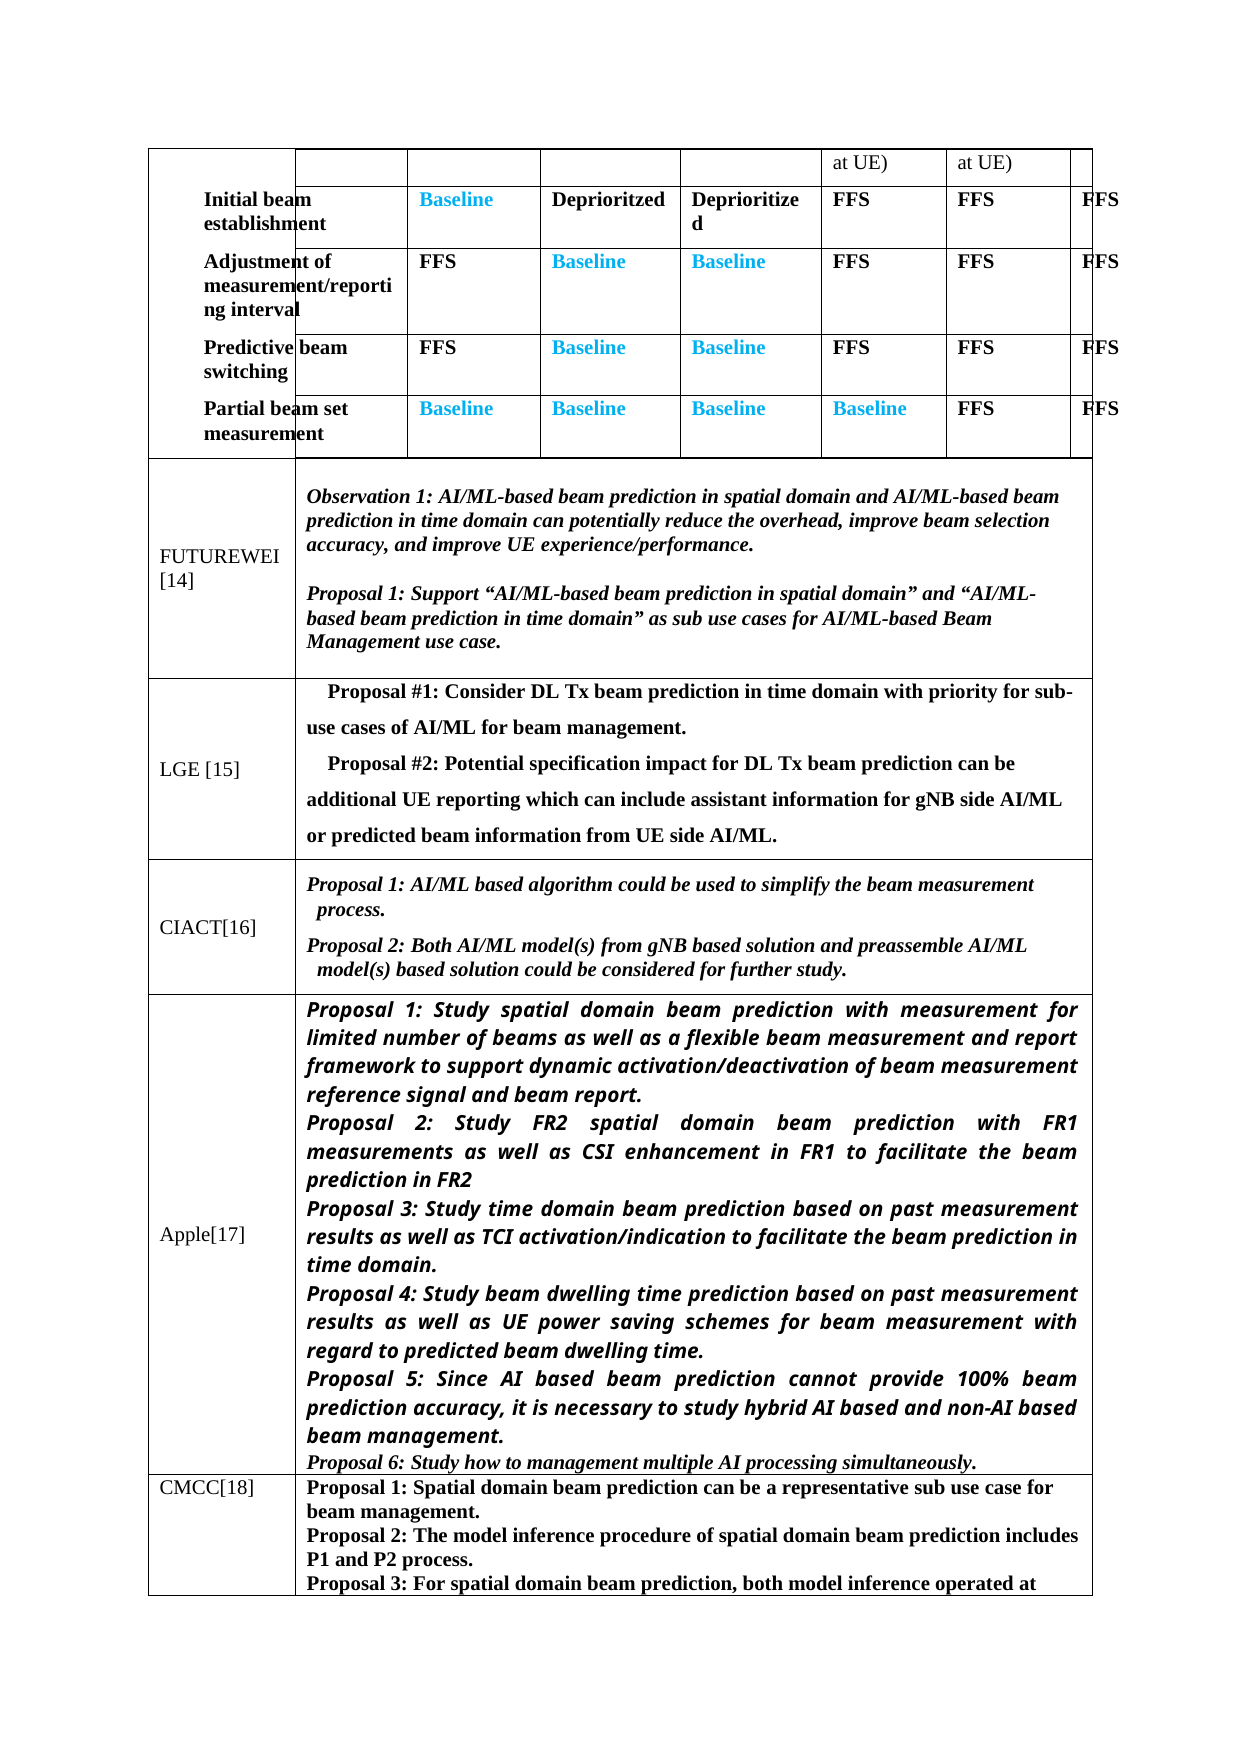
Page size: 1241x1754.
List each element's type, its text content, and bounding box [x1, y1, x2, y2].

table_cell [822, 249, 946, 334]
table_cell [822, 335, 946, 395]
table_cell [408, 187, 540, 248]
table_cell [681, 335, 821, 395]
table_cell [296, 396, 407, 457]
table_cell Proposal 1: Study spatial domain beam prediction with measurement for limited number of beams as well as a flexible beam measurement and report framework to support dynamic activation/deactivation of beam measurement reference signal and beam report. Proposal 2: Study FR2 spatial domain beam prediction with FR1 measurements as well as CSI enhancement in FR1 to facilitate the beam prediction in FR2 Proposal 3: Study time domain beam prediction based on past measurement results as well as TCI activation/indication to facilitate the beam prediction in time domain. Proposal 4: Study beam dwelling time prediction based on past measurement results as well as UE power saving schemes for beam measurement with regard to predicted beam dwelling time. Proposal 5: Since AI based beam prediction cannot provide 100% beam prediction accuracy, it is necessary to study hybrid AI based and non-AI based beam management. Proposal 6: Study how to management multiple AI processing simultaneously. [296, 995, 1092, 1474]
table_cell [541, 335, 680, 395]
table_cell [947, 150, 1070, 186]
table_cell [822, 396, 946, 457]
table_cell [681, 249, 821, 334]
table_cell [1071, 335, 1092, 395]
table_cell CIACT[16] [149, 860, 295, 994]
table_cell Panasonic[13] [149, 149, 295, 458]
table_cell FUTUREWEI[14] [149, 459, 295, 678]
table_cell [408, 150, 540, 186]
table_cell Proposal 1: AI/ML based algorithm could be used to simplify the beam measurement process. Proposal 2: Both AI/ML model(s) from gNB based solution and preassemble AI/ML model(s) based solution could be considered for further study. [296, 860, 1092, 994]
table_cell Proposal #1: Consider DL Tx beam prediction in time domain with priority for sub-use cases of AI/ML for beam management. Proposal #2: Potential specification impact for DL Tx beam prediction can be additional UE reporting which can include assistant information for gNB side AI/ML or predicted beam information from UE side AI/ML. [296, 679, 1092, 859]
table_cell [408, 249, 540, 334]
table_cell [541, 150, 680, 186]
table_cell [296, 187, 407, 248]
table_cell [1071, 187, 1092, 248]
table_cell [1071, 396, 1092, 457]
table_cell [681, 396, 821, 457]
table_cell Apple[17] [149, 995, 295, 1474]
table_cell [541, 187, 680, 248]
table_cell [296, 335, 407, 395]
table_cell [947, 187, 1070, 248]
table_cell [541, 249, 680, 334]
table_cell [296, 1475, 1092, 1595]
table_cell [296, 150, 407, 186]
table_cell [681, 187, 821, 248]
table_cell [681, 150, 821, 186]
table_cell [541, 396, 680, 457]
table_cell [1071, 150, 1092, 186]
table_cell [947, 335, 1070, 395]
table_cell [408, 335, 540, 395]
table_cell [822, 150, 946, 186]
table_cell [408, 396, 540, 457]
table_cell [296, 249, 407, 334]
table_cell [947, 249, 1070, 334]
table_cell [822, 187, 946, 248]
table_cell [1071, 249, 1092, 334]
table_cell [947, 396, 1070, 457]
table_cell Observation 1: AI/ML-based beam prediction in spatial domain and AI/ML-based beam prediction in time domain can potentially reduce the overhead, improve beam selection accuracy, and improve UE experience/performance. Proposal 1: Support “AI/ML-based beam prediction in spatial domain” and “AI/ML-based beam prediction in time domain” as sub use cases for AI/ML-based Beam Management use case. [296, 459, 1092, 678]
table_cell LGE [15] [149, 679, 295, 859]
table_cell CMCC[18] [149, 1475, 295, 1595]
